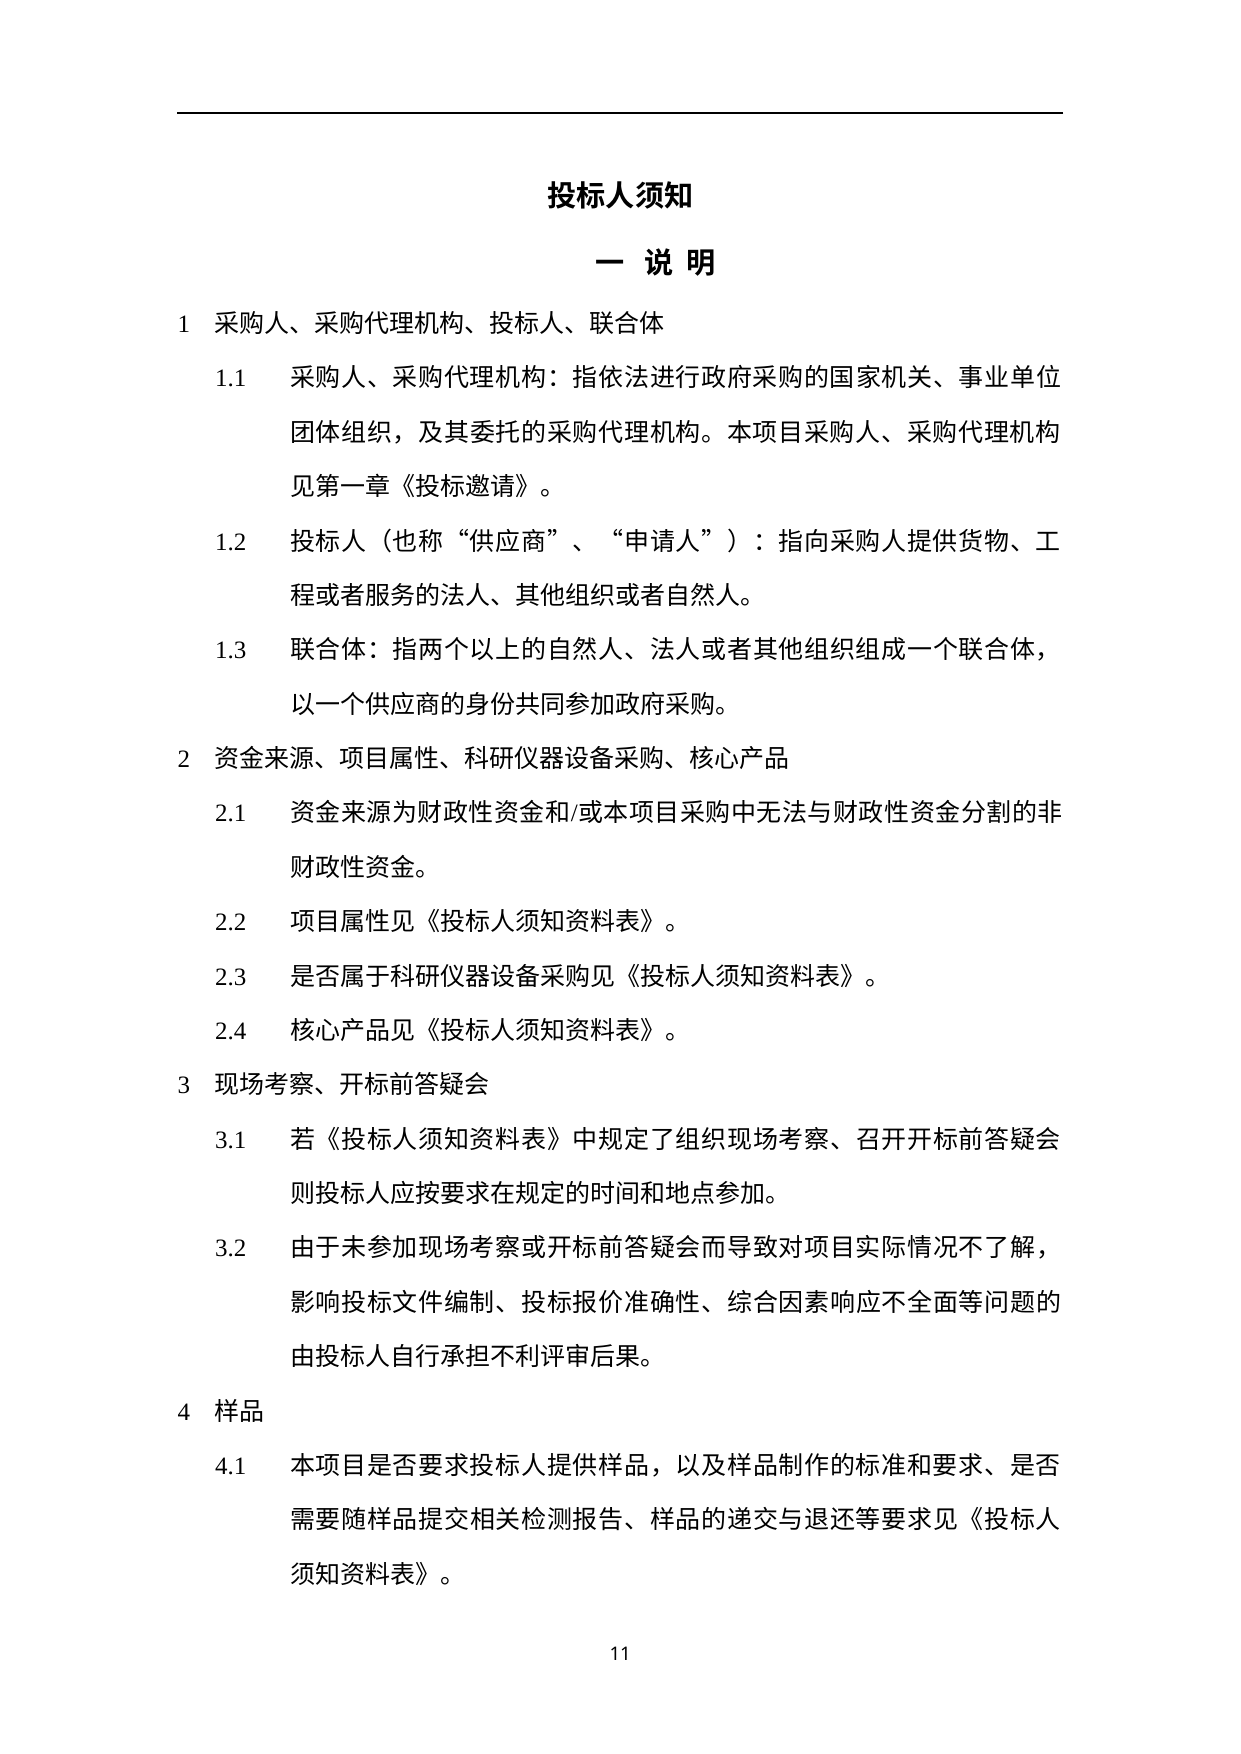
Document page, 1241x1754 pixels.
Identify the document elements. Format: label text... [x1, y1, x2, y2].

list 联合体：指两个以上的自然人、法人或者其他组织组成一个联合体，以一个供应商的身份共同参加政府采购。 [215, 630, 1063, 720]
list 样品 [177, 1391, 1063, 1427]
list 采购人、采购代理机构、投标人、联合体 [177, 303, 1063, 340]
list 本项目是否要求投标人提供样品，以及样品制作的标准和要求、是否需要随样品提交相关检测报告、样品的递交与退还等要求见《投标人须知资料表》。 [215, 1445, 1063, 1590]
list 现场考察、开标前答疑会 [177, 1065, 1063, 1101]
list 投标人（也称“供应商”、“申请人”）：指向采购人提供货物、工程或者服务的法人、其他组织或者自然人。 [215, 521, 1063, 612]
list 资金来源为财政性资金和/或本项目采购中无法与财政性资金分割的非财政性资金。 [215, 793, 1063, 883]
list 若《投标人须知资料表》中规定了组织现场考察、召开开标前答疑会，则投标人应按要求在规定的时间和地点参加。 [215, 1119, 1063, 1210]
list 核心产品见《投标人须知资料表》。 [215, 1010, 1063, 1047]
list 由于未参加现场考察或开标前答疑会而导致对项目实际情况不了解，影响投标文件编制、投标报价准确性、综合因素响应不全面等问题的，由投标人自行承担不利评审后果。 [215, 1228, 1063, 1373]
subtitle 一 说 明 [177, 240, 1063, 282]
text 投标人须知 [177, 173, 1063, 215]
list 项目属性见《投标人须知资料表》。 [215, 902, 1063, 938]
list 资金来源、项目属性、科研仪器设备采购、核心产品 [177, 738, 1063, 775]
list 采购人、采购代理机构：指依法进行政府采购的国家机关、事业单位、团体组织，及其委托的采购代理机构。本项目采购人、采购代理机构见第一章《投标邀请》。 [215, 358, 1063, 503]
list 是否属于科研仪器设备采购见《投标人须知资料表》。 [215, 956, 1063, 992]
